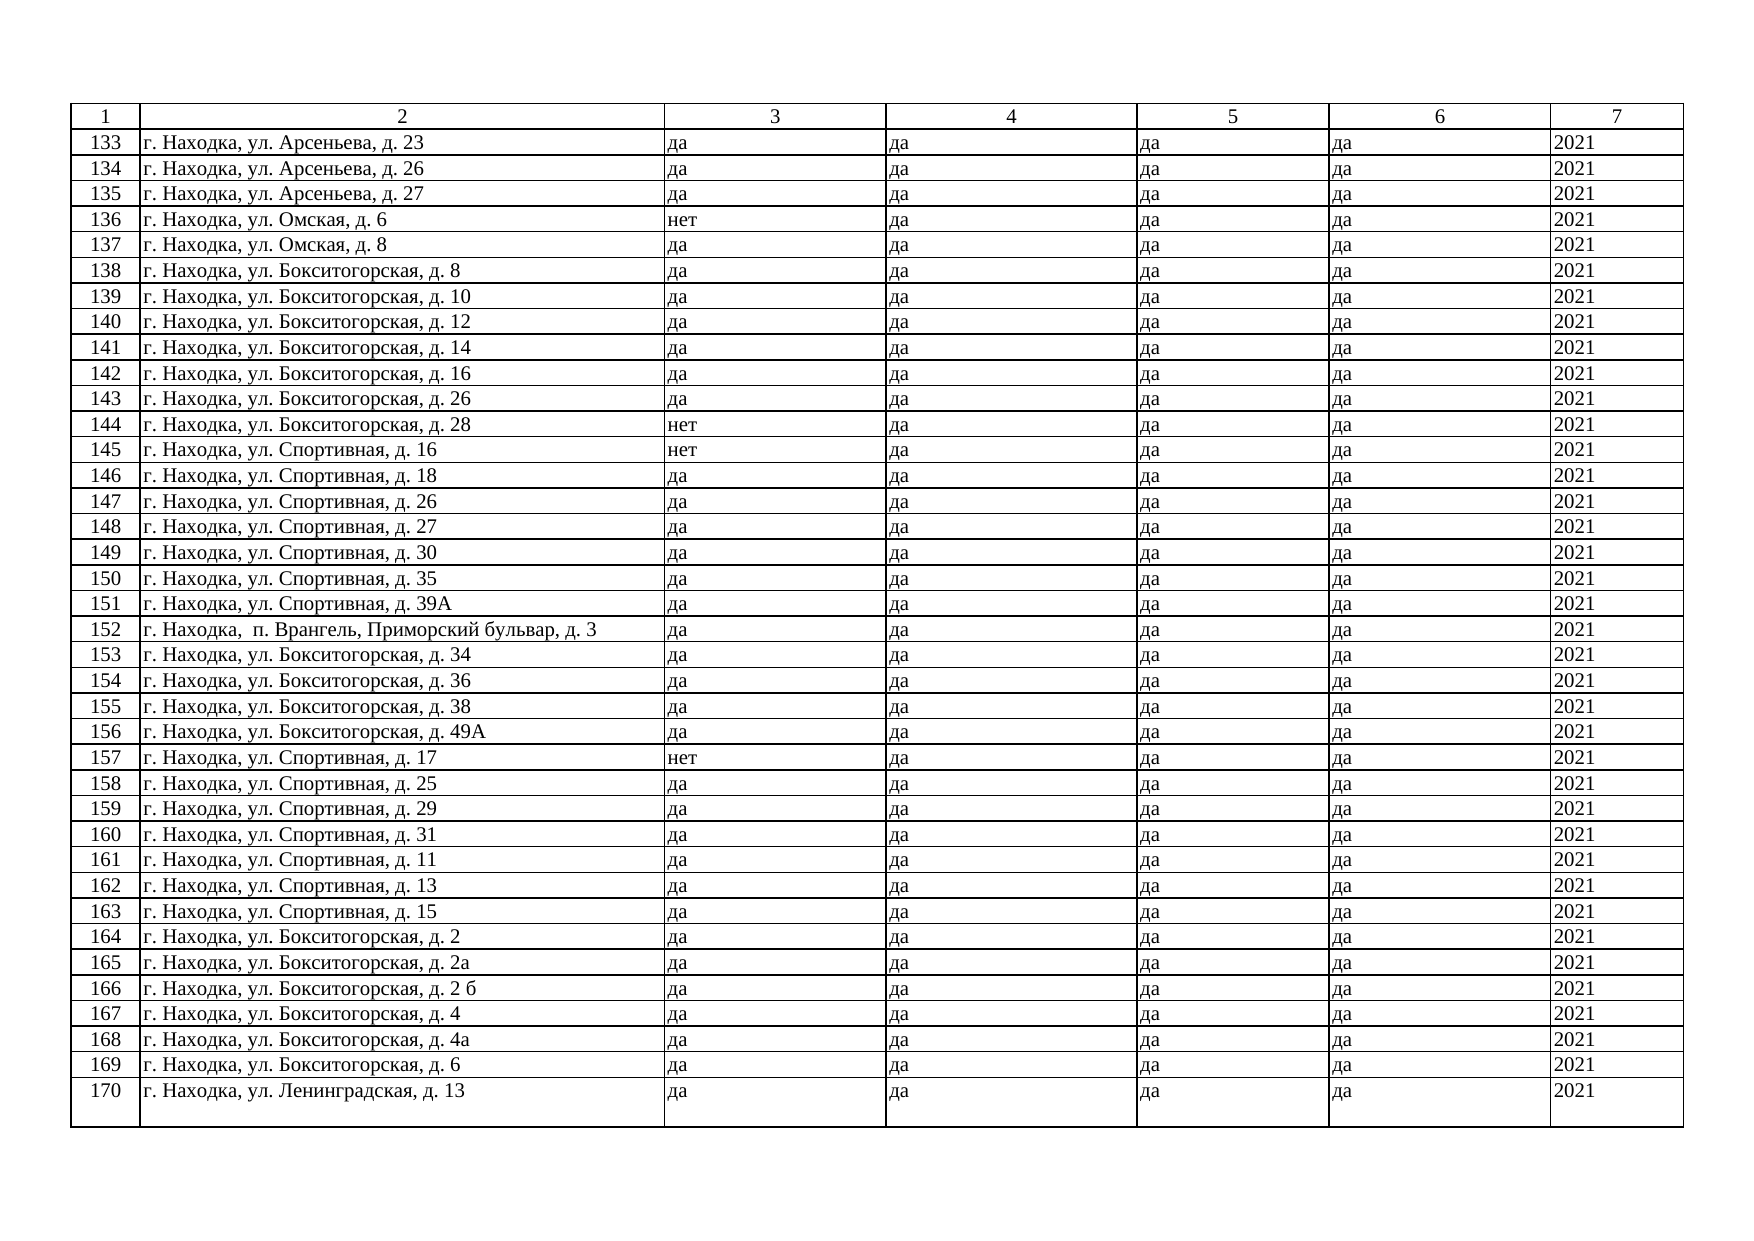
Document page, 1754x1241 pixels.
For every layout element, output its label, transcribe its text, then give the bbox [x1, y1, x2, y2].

table_cell 2021 [1551, 207, 1683, 231]
table_cell 164 [72, 924, 139, 948]
table_cell да [887, 156, 1136, 179]
table_cell 158 [72, 771, 139, 794]
table_cell да [665, 694, 885, 718]
table_cell да [1330, 847, 1550, 871]
table_cell да [1330, 1052, 1550, 1076]
table_cell 2021 [1551, 386, 1683, 410]
table_cell да [1330, 386, 1550, 410]
table_cell да [1330, 899, 1550, 923]
table_cell г. Находка, ул. Спортивная, д. 11 [141, 847, 664, 871]
table_cell да [1138, 361, 1328, 384]
table_cell да [1330, 694, 1550, 718]
table_cell да [665, 668, 885, 692]
table_cell 2021 [1551, 976, 1683, 999]
table_cell 168 [72, 1027, 139, 1051]
table_cell 147 [72, 489, 139, 513]
table_cell да [887, 1027, 1136, 1051]
table_cell да [1138, 796, 1328, 820]
table_cell г. Находка, ул. Бокситогорская, д. 2а [141, 950, 664, 974]
table_cell да [1138, 899, 1328, 923]
table_cell да [1138, 463, 1328, 487]
table_cell 2 [141, 104, 664, 128]
table_cell да [887, 847, 1136, 871]
table_cell да [1138, 694, 1328, 718]
table_cell 148 [72, 514, 139, 538]
table_cell 2021 [1551, 181, 1683, 205]
table_cell 137 [72, 232, 139, 256]
table_cell да [887, 361, 1136, 384]
table_cell г. Находка, ул. Бокситогорская, д. 26 [141, 386, 664, 410]
table_cell нет [665, 745, 885, 769]
table_cell г. Находка, ул. Омская, д. 6 [141, 207, 664, 231]
table_cell да [665, 284, 885, 308]
table_cell да [1330, 668, 1550, 692]
table_cell г. Находка, ул. Спортивная, д. 31 [141, 822, 664, 846]
table_cell 2021 [1551, 924, 1683, 948]
table_cell да [887, 796, 1136, 820]
table_cell г. Находка, ул. Бокситогорская, д. 6 [141, 1052, 664, 1076]
table_cell да [1138, 309, 1328, 333]
table_cell 144 [72, 412, 139, 436]
table_cell да [1138, 566, 1328, 589]
table_cell 142 [72, 361, 139, 384]
table_cell да [665, 361, 885, 384]
table_cell 2021 [1551, 412, 1683, 436]
table_cell да [1138, 181, 1328, 205]
table_cell 5 [1138, 104, 1328, 128]
table_cell 2021 [1551, 335, 1683, 359]
table_cell да [665, 309, 885, 333]
table_cell да [665, 335, 885, 359]
table_cell да [1138, 822, 1328, 846]
table_cell да [1330, 1078, 1550, 1126]
table_cell г. Находка, ул. Спортивная, д. 25 [141, 771, 664, 794]
table_cell 159 [72, 796, 139, 820]
table_cell 169 [72, 1052, 139, 1076]
table_cell 2021 [1551, 130, 1683, 154]
table_cell 157 [72, 745, 139, 769]
table_cell да [1330, 437, 1550, 461]
table_cell 2021 [1551, 232, 1683, 256]
table_cell 2021 [1551, 284, 1683, 308]
table_cell г. Находка, ул. Арсеньева, д. 27 [141, 181, 664, 205]
table_cell г. Находка, ул. Бокситогорская, д. 8 [141, 258, 664, 282]
table_cell г. Находка, ул. Бокситогорская, д. 4а [141, 1027, 664, 1051]
table_cell г. Находка, ул. Бокситогорская, д. 12 [141, 309, 664, 333]
table_cell 7 [1551, 104, 1683, 128]
table_cell г. Находка, ул. Бокситогорская, д. 49А [141, 719, 664, 743]
table_cell да [1330, 924, 1550, 948]
table_cell да [1138, 1027, 1328, 1051]
table_cell да [887, 181, 1136, 205]
table_cell г. Находка, ул. Спортивная, д. 29 [141, 796, 664, 820]
table_cell да [665, 540, 885, 564]
table_cell 140 [72, 309, 139, 333]
table_cell да [1330, 745, 1550, 769]
table_cell 153 [72, 642, 139, 666]
table_cell 167 [72, 1001, 139, 1025]
table_cell 2021 [1551, 950, 1683, 974]
table_cell да [1330, 258, 1550, 282]
table_cell да [1330, 514, 1550, 538]
table_cell да [887, 924, 1136, 948]
table_cell 2021 [1551, 566, 1683, 589]
table_cell г. Находка, ул. Спортивная, д. 13 [141, 873, 664, 897]
table_cell 155 [72, 694, 139, 718]
table_cell да [1138, 1001, 1328, 1025]
table_cell да [665, 847, 885, 871]
table_cell нет [665, 437, 885, 461]
table_cell 2021 [1551, 668, 1683, 692]
table_cell да [1330, 335, 1550, 359]
table_cell да [1138, 284, 1328, 308]
table_cell да [887, 489, 1136, 513]
table_cell да [1138, 745, 1328, 769]
table_cell 2021 [1551, 514, 1683, 538]
table_cell да [1330, 207, 1550, 231]
table_cell да [887, 566, 1136, 589]
table_cell да [887, 386, 1136, 410]
table_cell 138 [72, 258, 139, 282]
table_cell да [887, 668, 1136, 692]
table_cell да [1138, 156, 1328, 179]
table_cell да [1330, 156, 1550, 179]
table_cell да [887, 617, 1136, 641]
table_cell да [665, 899, 885, 923]
table_cell 136 [72, 207, 139, 231]
table_cell г. Находка, ул. Спортивная, д. 35 [141, 566, 664, 589]
table_cell да [665, 156, 885, 179]
table_cell г. Находка, ул. Бокситогорская, д. 4 [141, 1001, 664, 1025]
table_cell да [665, 463, 885, 487]
table_cell да [1138, 873, 1328, 897]
table_cell да [887, 822, 1136, 846]
table_cell да [1138, 540, 1328, 564]
table_cell да [1330, 950, 1550, 974]
table_cell да [887, 437, 1136, 461]
table_cell да [887, 1078, 1136, 1126]
table_cell да [887, 335, 1136, 359]
table_cell да [887, 591, 1136, 615]
table_cell да [665, 258, 885, 282]
table_cell да [1330, 1027, 1550, 1051]
table_cell 2021 [1551, 822, 1683, 846]
table_cell г. Находка, ул. Спортивная, д. 39А [141, 591, 664, 615]
table_cell 135 [72, 181, 139, 205]
table_cell да [1138, 489, 1328, 513]
table_cell да [887, 540, 1136, 564]
table_cell г. Находка, ул. Бокситогорская, д. 2 [141, 924, 664, 948]
table_cell да [887, 950, 1136, 974]
table_cell 166 [72, 976, 139, 999]
table_cell да [1138, 642, 1328, 666]
table_cell г. Находка, ул. Бокситогорская, д. 38 [141, 694, 664, 718]
table_cell да [887, 412, 1136, 436]
table_cell г. Находка, ул. Спортивная, д. 27 [141, 514, 664, 538]
table_cell 156 [72, 719, 139, 743]
table_cell 149 [72, 540, 139, 564]
table_cell 6 [1330, 104, 1550, 128]
table_cell да [665, 822, 885, 846]
table_cell да [665, 130, 885, 154]
table_cell да [665, 386, 885, 410]
table_cell 2021 [1551, 694, 1683, 718]
table_cell да [665, 591, 885, 615]
table_cell да [1138, 1078, 1328, 1126]
table_cell да [665, 1078, 885, 1126]
table_cell 170 [72, 1078, 139, 1126]
table_cell да [887, 207, 1136, 231]
table_cell г. Находка, ул. Спортивная, д. 17 [141, 745, 664, 769]
table_cell 139 [72, 284, 139, 308]
table_cell да [665, 1001, 885, 1025]
table_cell да [665, 950, 885, 974]
table_cell 134 [72, 156, 139, 179]
table_cell г. Находка, ул. Бокситогорская, д. 10 [141, 284, 664, 308]
table_cell да [665, 924, 885, 948]
table_cell 2021 [1551, 437, 1683, 461]
table_cell да [1330, 591, 1550, 615]
table_cell 2021 [1551, 361, 1683, 384]
table_cell да [1138, 130, 1328, 154]
table_cell да [887, 232, 1136, 256]
table_cell да [1138, 514, 1328, 538]
table_cell г. Находка, ул. Спортивная, д. 18 [141, 463, 664, 487]
table_cell да [1330, 361, 1550, 384]
table_cell да [665, 181, 885, 205]
table_cell 2021 [1551, 745, 1683, 769]
table_cell да [1330, 232, 1550, 256]
table_cell 160 [72, 822, 139, 846]
table_cell г. Находка, п. Врангель, Приморский бульвар, д. 3 [141, 617, 664, 641]
table_cell да [1330, 771, 1550, 794]
table_cell 2021 [1551, 258, 1683, 282]
table_cell да [887, 258, 1136, 282]
table_cell да [1138, 412, 1328, 436]
table_cell да [1138, 232, 1328, 256]
table_cell да [665, 232, 885, 256]
table_cell 145 [72, 437, 139, 461]
table_cell г. Находка, ул. Бокситогорская, д. 28 [141, 412, 664, 436]
table_cell да [1138, 335, 1328, 359]
table_cell г. Находка, ул. Спортивная, д. 15 [141, 899, 664, 923]
table_cell да [1330, 976, 1550, 999]
table_cell г. Находка, ул. Спортивная, д. 16 [141, 437, 664, 461]
table_cell 2021 [1551, 796, 1683, 820]
table_cell да [887, 642, 1136, 666]
table_cell 133 [72, 130, 139, 154]
table_cell да [1138, 1052, 1328, 1076]
table_cell г. Находка, ул. Арсеньева, д. 26 [141, 156, 664, 179]
table_cell да [1330, 309, 1550, 333]
table_cell 161 [72, 847, 139, 871]
table_cell 2021 [1551, 309, 1683, 333]
table_cell да [665, 617, 885, 641]
table_cell да [665, 719, 885, 743]
table_cell да [1138, 668, 1328, 692]
table_cell да [887, 514, 1136, 538]
table_cell 3 [665, 104, 885, 128]
table_cell г. Находка, ул. Спортивная, д. 30 [141, 540, 664, 564]
table_cell 141 [72, 335, 139, 359]
table_cell да [887, 771, 1136, 794]
table_cell да [887, 309, 1136, 333]
table_cell г. Находка, ул. Бокситогорская, д. 2 б [141, 976, 664, 999]
table_cell 154 [72, 668, 139, 692]
table_cell да [1138, 950, 1328, 974]
table_cell да [1330, 412, 1550, 436]
table_cell 2021 [1551, 847, 1683, 871]
table_cell да [1138, 386, 1328, 410]
table_cell да [1330, 873, 1550, 897]
table_cell да [1330, 566, 1550, 589]
table_cell 1 [72, 104, 139, 128]
table_cell 2021 [1551, 156, 1683, 179]
table_cell да [1138, 591, 1328, 615]
table_cell да [1330, 489, 1550, 513]
table_cell 2021 [1551, 899, 1683, 923]
table_cell 2021 [1551, 591, 1683, 615]
table_cell да [887, 1052, 1136, 1076]
table_cell да [1330, 540, 1550, 564]
table_cell да [1330, 796, 1550, 820]
table_cell 4 [887, 104, 1136, 128]
table_cell 163 [72, 899, 139, 923]
table_cell да [1138, 617, 1328, 641]
table_cell 2021 [1551, 489, 1683, 513]
table_cell 150 [72, 566, 139, 589]
table_cell 152 [72, 617, 139, 641]
table_cell 2021 [1551, 771, 1683, 794]
table_cell г. Находка, ул. Бокситогорская, д. 34 [141, 642, 664, 666]
table_cell да [665, 873, 885, 897]
table_cell да [1138, 976, 1328, 999]
table_cell да [1330, 719, 1550, 743]
table_cell г. Находка, ул. Ленинградская, д. 13 [141, 1078, 664, 1126]
table_cell да [887, 976, 1136, 999]
table_cell да [887, 873, 1136, 897]
table_cell да [887, 899, 1136, 923]
table_cell да [887, 284, 1136, 308]
table_cell да [1138, 437, 1328, 461]
table_cell 2021 [1551, 1078, 1683, 1126]
table_cell да [1330, 822, 1550, 846]
table_cell нет [665, 412, 885, 436]
table_cell да [665, 771, 885, 794]
table_cell г. Находка, ул. Бокситогорская, д. 16 [141, 361, 664, 384]
table_cell да [665, 796, 885, 820]
table_cell г. Находка, ул. Бокситогорская, д. 14 [141, 335, 664, 359]
table_cell 2021 [1551, 463, 1683, 487]
table_cell да [1330, 617, 1550, 641]
table_cell да [665, 1027, 885, 1051]
table_cell да [887, 463, 1136, 487]
table_cell да [1330, 1001, 1550, 1025]
table_cell 143 [72, 386, 139, 410]
table_cell да [665, 1052, 885, 1076]
table_cell да [1330, 284, 1550, 308]
table_cell 162 [72, 873, 139, 897]
table_cell да [665, 642, 885, 666]
table_cell г. Находка, ул. Бокситогорская, д. 36 [141, 668, 664, 692]
table_cell г. Находка, ул. Спортивная, д. 26 [141, 489, 664, 513]
table_cell 2021 [1551, 1027, 1683, 1051]
table_cell 2021 [1551, 540, 1683, 564]
table_cell 2021 [1551, 1052, 1683, 1076]
table_cell да [1138, 719, 1328, 743]
table_cell 146 [72, 463, 139, 487]
table_cell да [665, 566, 885, 589]
table_cell да [1330, 181, 1550, 205]
table_cell да [887, 130, 1136, 154]
table_cell 165 [72, 950, 139, 974]
table_cell да [887, 694, 1136, 718]
table_cell 2021 [1551, 873, 1683, 897]
table_cell 2021 [1551, 617, 1683, 641]
table_cell да [887, 1001, 1136, 1025]
table_cell да [665, 514, 885, 538]
table_cell да [1138, 924, 1328, 948]
table_cell да [1138, 847, 1328, 871]
table_cell 2021 [1551, 719, 1683, 743]
table_cell да [665, 489, 885, 513]
table_cell да [1330, 130, 1550, 154]
table_cell да [1138, 771, 1328, 794]
table_cell 2021 [1551, 1001, 1683, 1025]
table_cell да [887, 719, 1136, 743]
table_cell нет [665, 207, 885, 231]
table_cell да [1138, 207, 1328, 231]
table_cell да [887, 745, 1136, 769]
table_cell да [665, 976, 885, 999]
table_cell 2021 [1551, 642, 1683, 666]
table_cell г. Находка, ул. Омская, д. 8 [141, 232, 664, 256]
table_cell г. Находка, ул. Арсеньева, д. 23 [141, 130, 664, 154]
table_cell да [1330, 642, 1550, 666]
table_cell 151 [72, 591, 139, 615]
table_cell да [1330, 463, 1550, 487]
table_cell да [1138, 258, 1328, 282]
